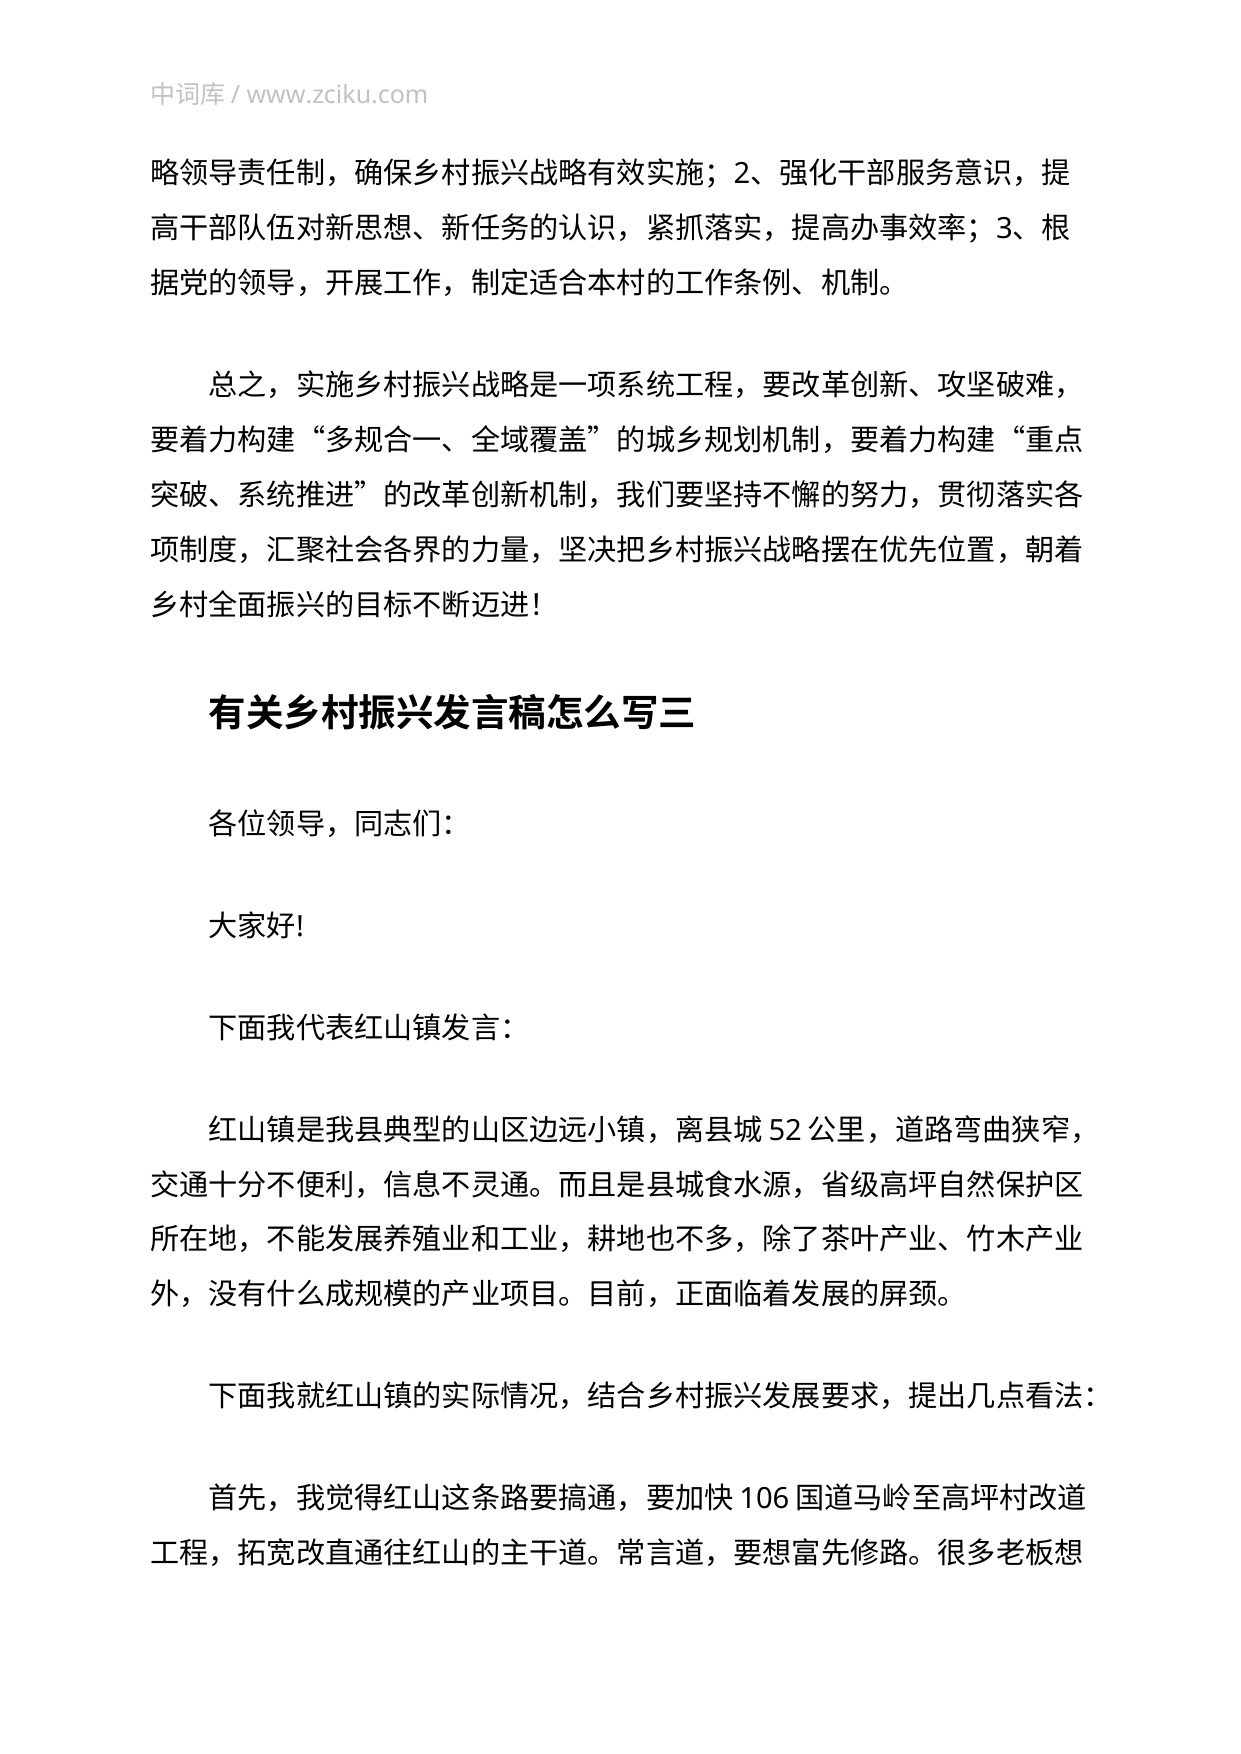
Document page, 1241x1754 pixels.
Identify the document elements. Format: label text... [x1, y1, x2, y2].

text 下面我就红山镇的实际情况，结合乡村振兴发展要求，提出几点看法： [150, 1373, 1090, 1415]
text 大家好! [150, 902, 1090, 945]
text 有关乡村振兴发言稿怎么写三 [150, 683, 1090, 737]
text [150, 1474, 1090, 1572]
text 总之，实施乡村振兴战略是一项系统工程，要改革创新、攻坚破难，要着力构建“多规合一、全域覆盖”的城乡规划机制，要着力构建“重点突破、系统推进”的改革创新机制，我们要坚持不懈的努力，贯彻落实各项制度，汇聚社会各界的力量，坚决把乡村振兴战略摆在优先位置，朝着乡村全面振兴的目标不断迈进！ [150, 362, 1090, 624]
text 下面我代表红山镇发言： [150, 1004, 1090, 1047]
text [150, 150, 1090, 302]
text 各位领导，同志们： [150, 801, 1090, 843]
text 红山镇是我县典型的山区边远小镇，离县城52公里，道路弯曲狭窄，交通十分不便利，信息不灵通。而且是县城食水源，省级高坪自然保护区所在地，不能发展养殖业和工业，耕地也不多，除了茶叶产业、竹木产业外，没有什么成规模的产业项目。目前，正面临着发展的屏颈。 [150, 1106, 1090, 1313]
